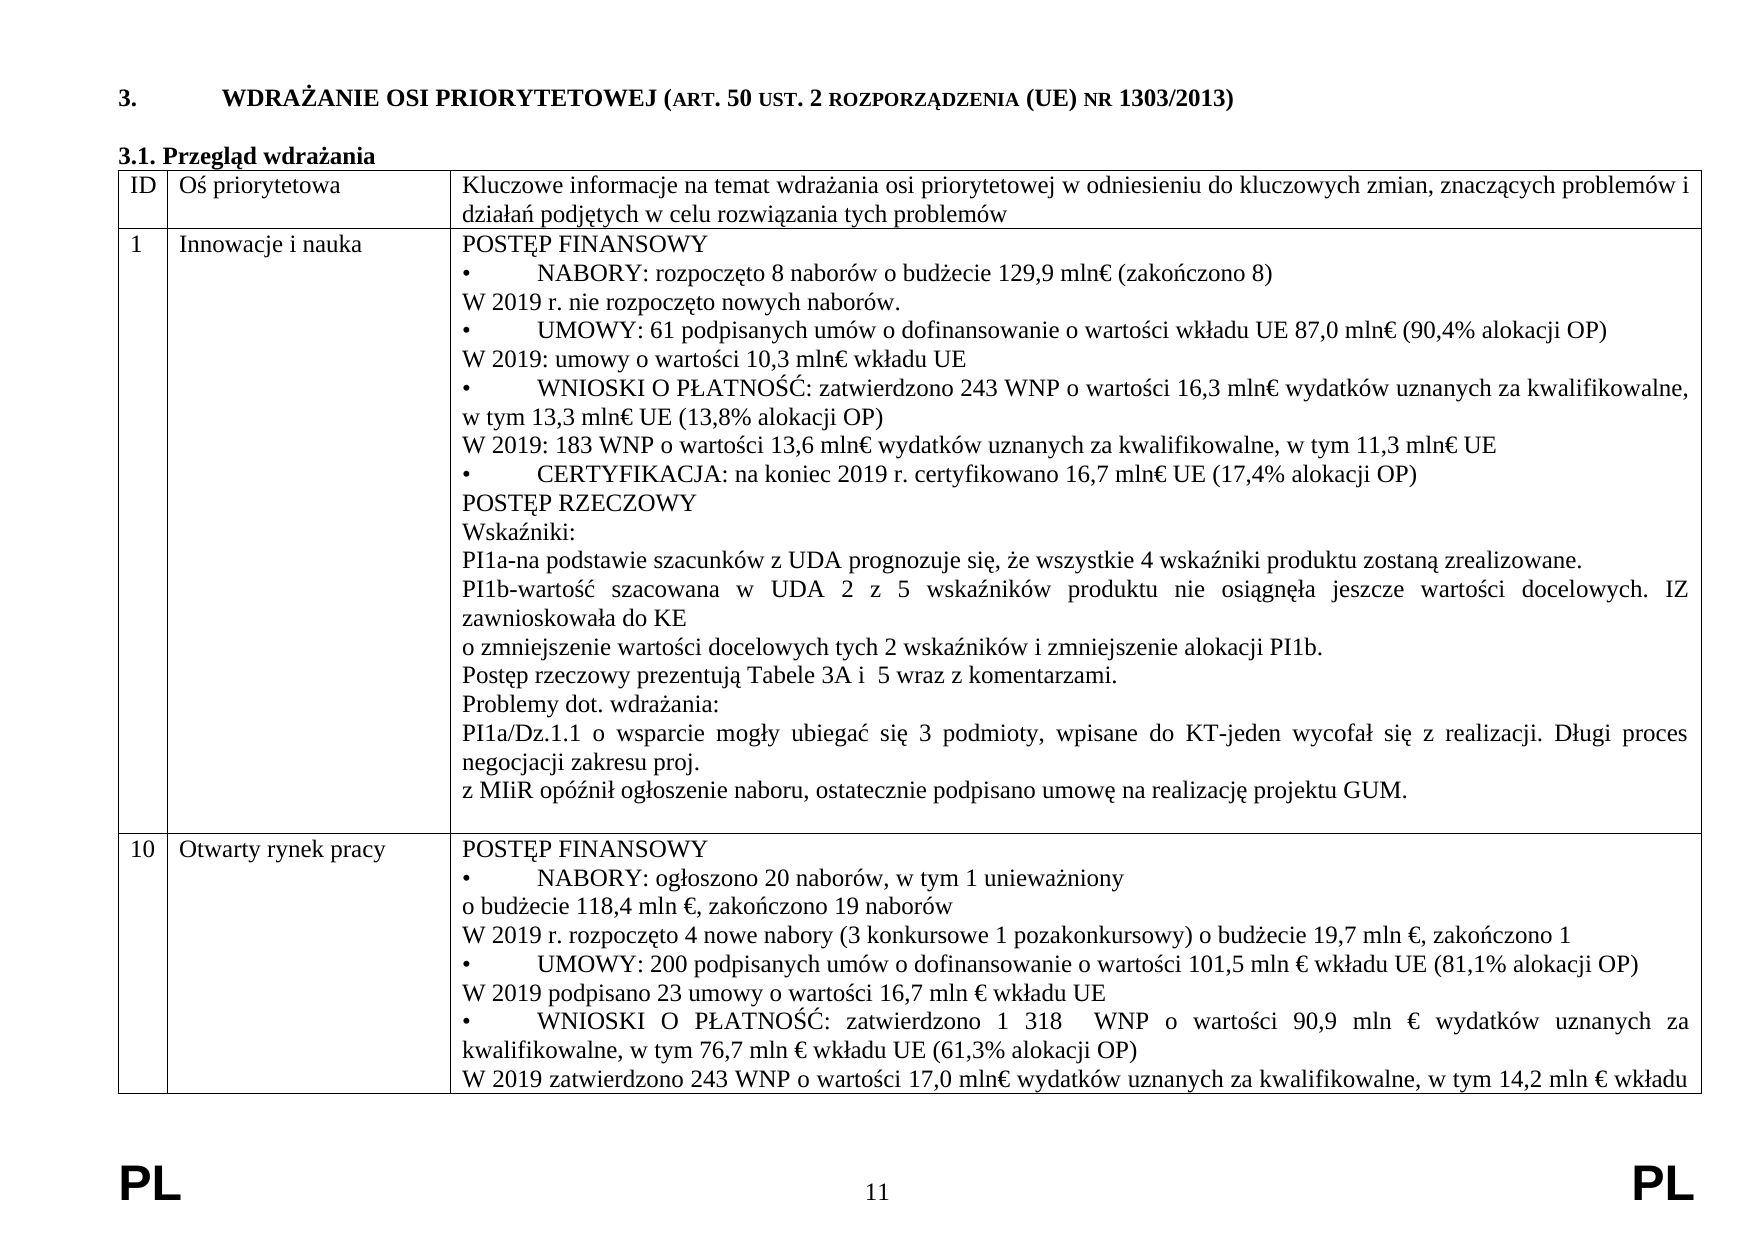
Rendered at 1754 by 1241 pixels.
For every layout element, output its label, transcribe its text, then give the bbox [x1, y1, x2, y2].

subtitle WDRAŻANIE OSI PRIORYTETOWEJ (art. 50 ust. 2 rozporządzenia (UE) nr 1303/2013) [118, 83, 1701, 112]
table_header ID [119, 171, 167, 228]
table_header Kluczowe informacje na temat wdrażania osi priorytetowej w odniesieniu do kluczowych zmian, znaczących problemów i działań podjętych w celu rozwiązania tych problemów [451, 171, 1701, 228]
table_cell Otwarty rynek pracy [168, 834, 450, 1093]
table_cell 1 [119, 229, 167, 833]
table_cell POSTĘP FINANSOWY • NABORY: rozpoczęto 8 naborów o budżecie 129,9 mln€ (zakończono 8) W 2019 r. nie rozpoczęto nowych naborów. • UMOWY: 61 podpisanych umów o dofinansowanie o wartości wkładu UE 87,0 mln€ (90,4% alokacji OP) W 2019: umowy o wartości 10,3 mln€ wkładu UE • WNIOSKI O PŁATNOŚĆ: zatwierdzono 243 WNP o wartości 16,3 mln€ wydatków uznanych za kwalifikowalne, w tym 13,3 mln€ UE (13,8% alokacji OP) W 2019: 183 WNP o wartości 13,6 mln€ wydatków uznanych za kwalifikowalne, w tym 11,3 mln€ UE • CERTYFIKACJA: na koniec 2019 r. certyfikowano 16,7 mln€ UE (17,4% alokacji OP) POSTĘP RZECZOWY Wskaźniki: PI1a-na podstawie szacunków z UDA prognozuje się, że wszystkie 4 wskaźniki produktu zostaną zrealizowane. PI1b-wartość szacowana w UDA 2 z 5 wskaźników produktu nie osiągnęła jeszcze wartości docelowych. IZ zawnioskowała do KE o zmniejszenie wartości docelowych tych 2 wskaźników i zmniejszenie alokacji PI1b. Postęp rzeczowy prezentują Tabele 3A i 5 wraz z komentarzami. Problemy dot. wdrażania: PI1a/Dz.1.1 o wsparcie mogły ubiegać się 3 podmioty, wpisane do KT-jeden wycofał się z realizacji. Długi proces negocjacji zakresu proj. z MIiR opóźnił ogłoszenie naboru, ostatecznie podpisano umowę na realizację projektu GUM. [451, 229, 1701, 833]
table_header Oś priorytetowa [168, 171, 450, 228]
subtitle Przegląd wdrażania [118, 141, 1701, 169]
table_cell Innowacje i nauka [168, 229, 450, 833]
table_cell 10 [119, 834, 167, 1093]
